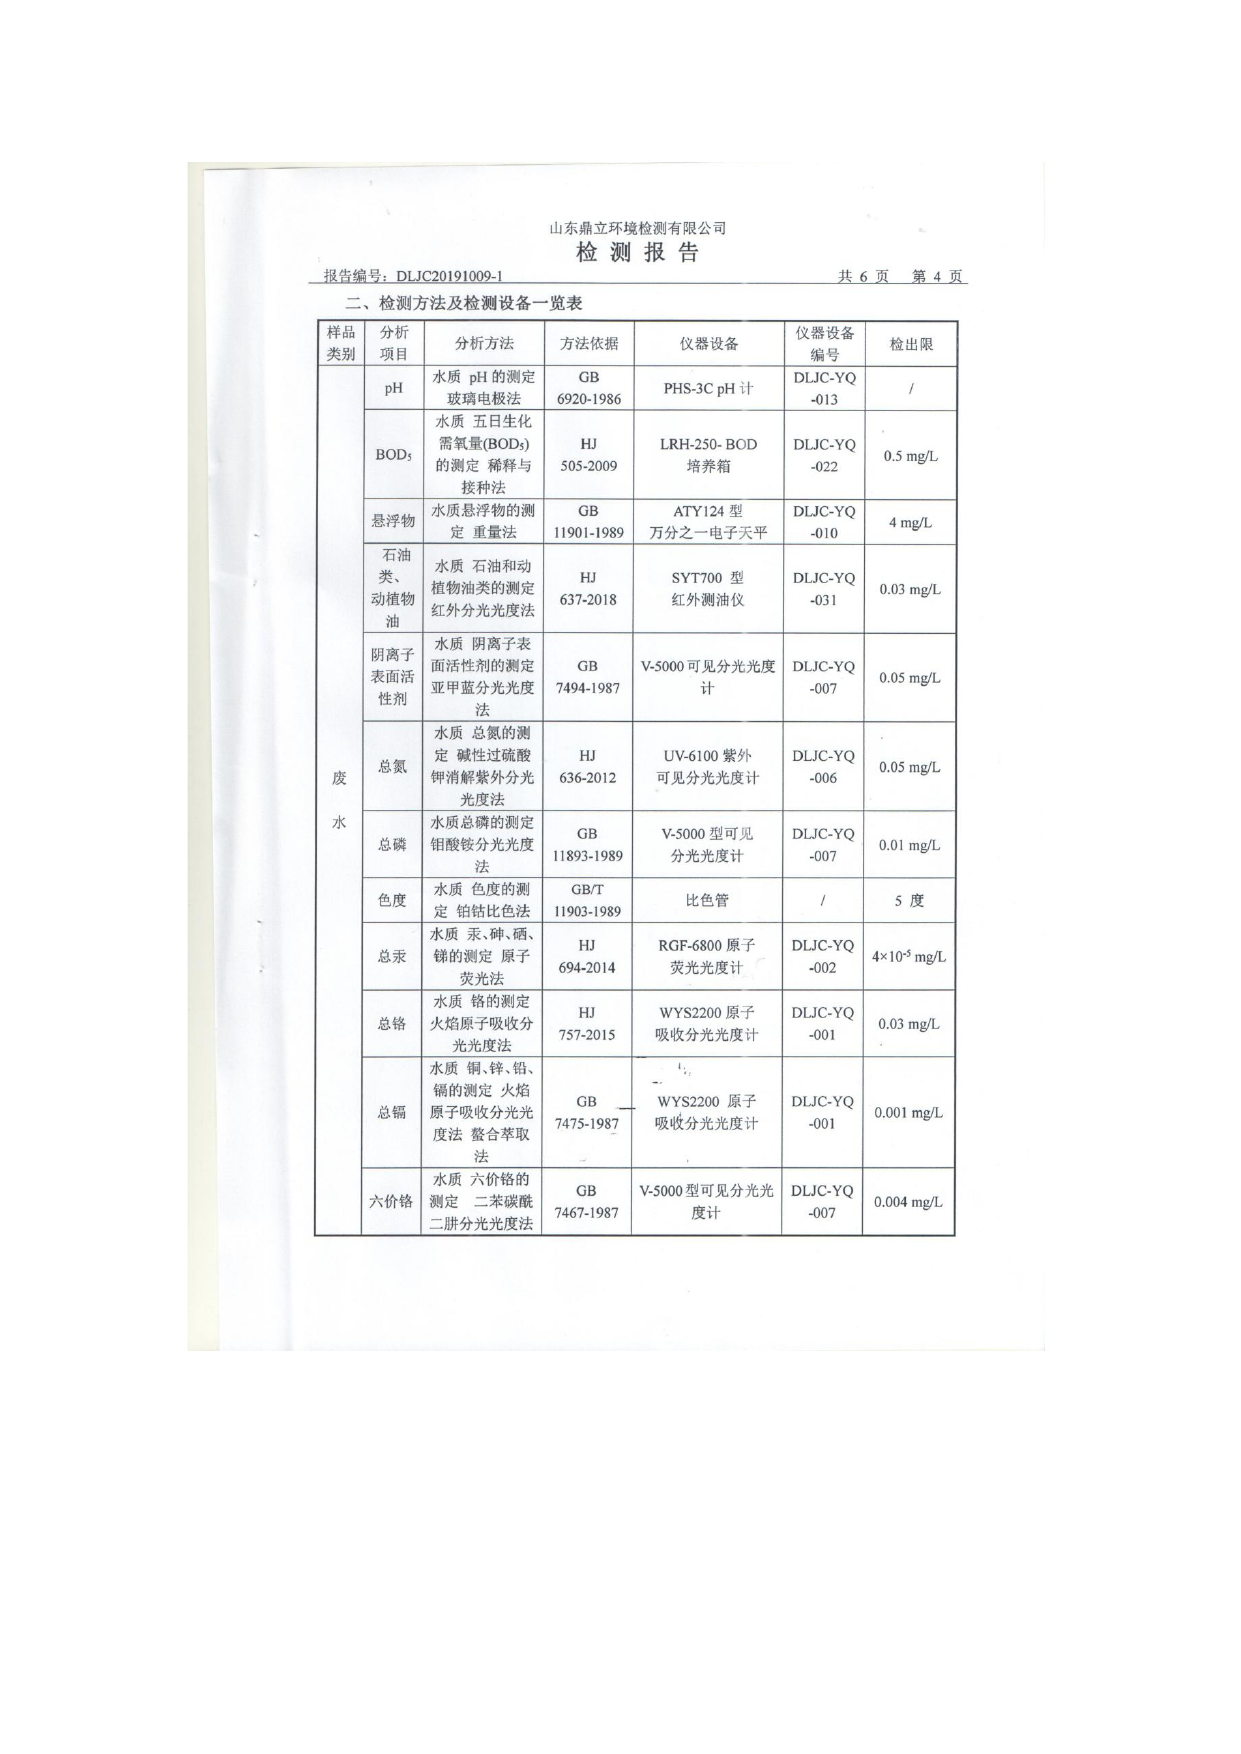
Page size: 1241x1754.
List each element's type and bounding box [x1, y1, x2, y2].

picture [187, 162, 1052, 1351]
